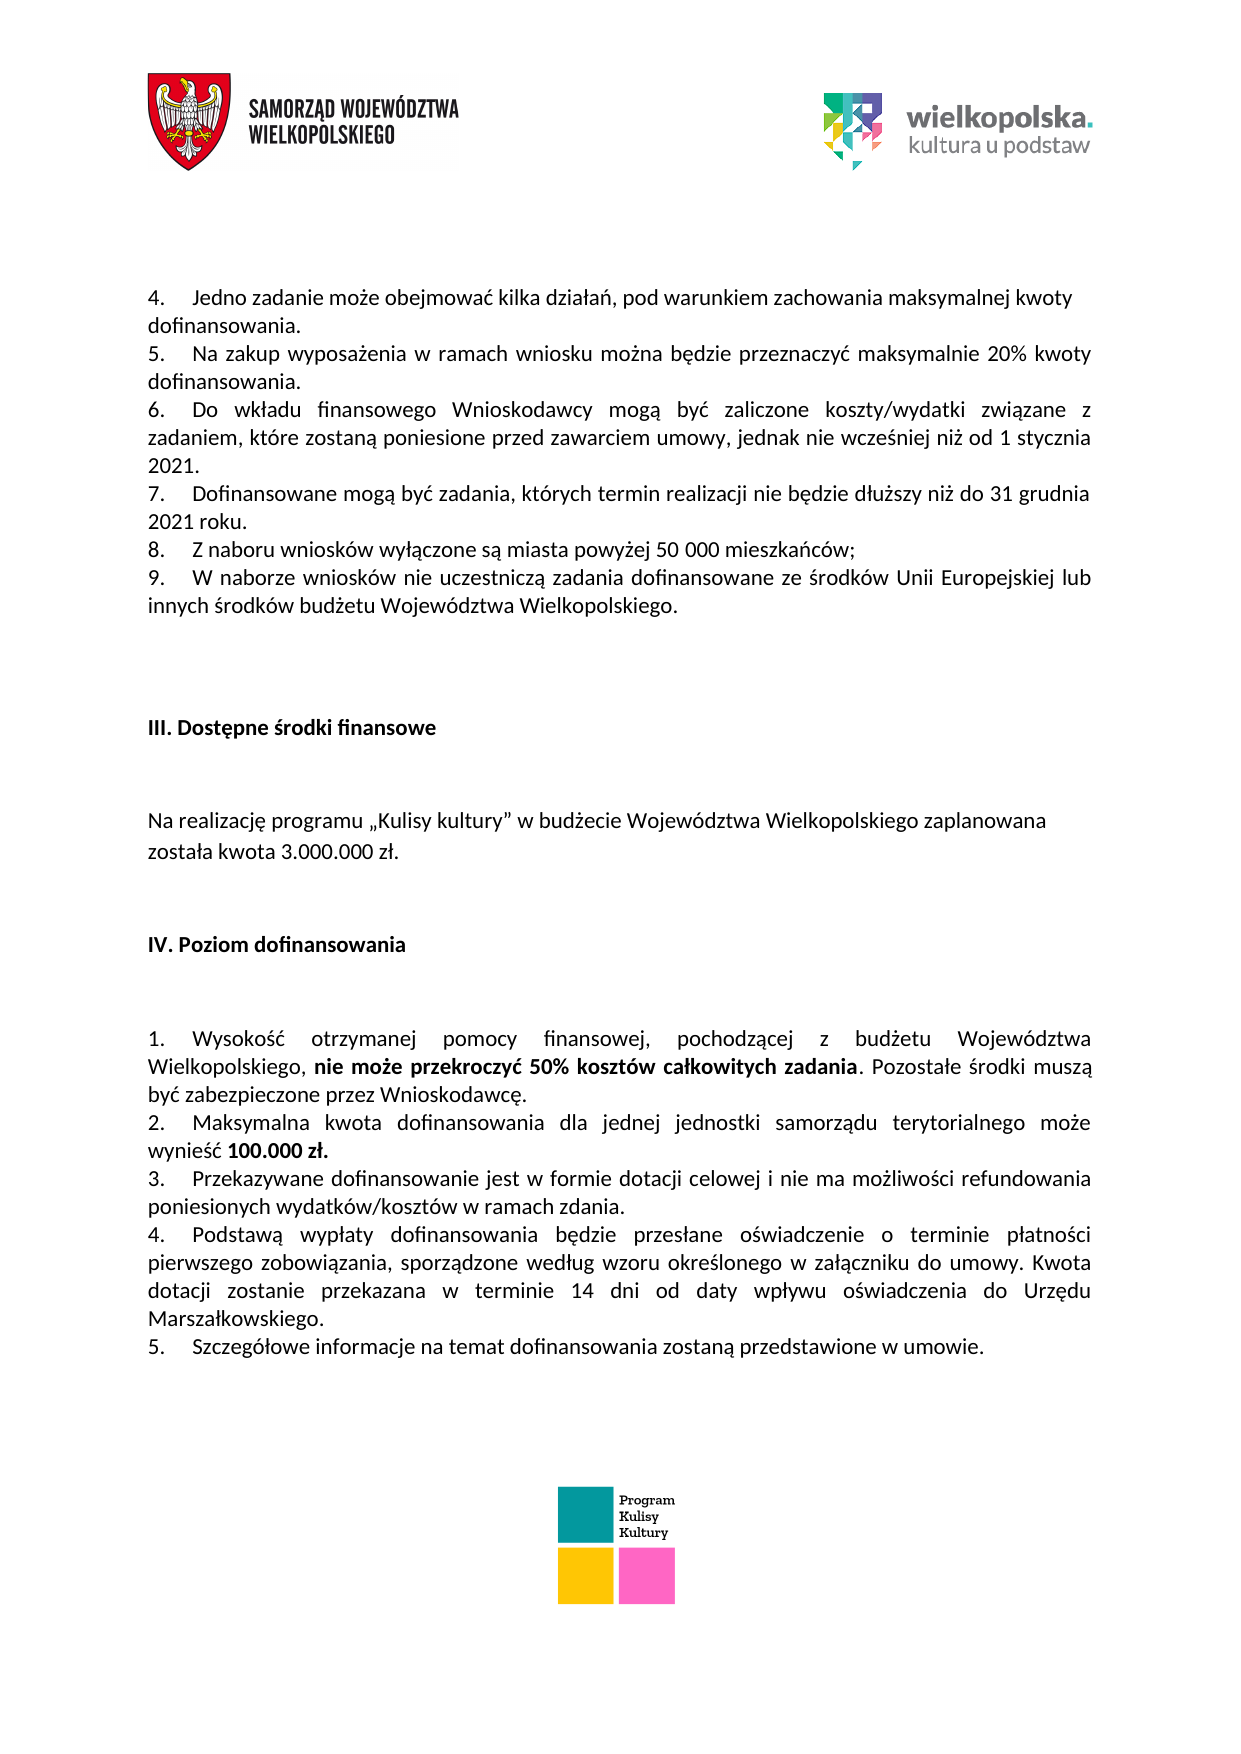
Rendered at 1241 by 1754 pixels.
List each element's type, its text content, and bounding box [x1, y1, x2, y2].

picture [494, 1428, 746, 1681]
text III. Dostępne środki finansowe [148, 713, 1093, 741]
list Maksymalna kwota dofinansowania dla jednej jednostki samorządu terytorialnego może wynieść 100.000 zł. [148, 1108, 1093, 1164]
picture [147, 73, 459, 171]
list Przekazywane dofinansowanie jest w formie dotacji celowej i nie ma możliwości refundowania poniesionych wydatków/kosztów w ramach zdania. [148, 1164, 1093, 1220]
list Szczegółowe informacje na temat dofinansowania zostaną przedstawione w umowie. [148, 1332, 1093, 1361]
list Wysokość otrzymanej pomocy finansowej, pochodzącej z budżetu Województwa Wielkopolskiego, nie może przekroczyć 50% kosztów całkowitych zadania. Pozostałe środki muszą być zabezpieczone przez Wnioskodawcę. [148, 1024, 1093, 1108]
list Z naboru wniosków wyłączone są miasta powyżej 50 000 mieszkańców; [148, 535, 1093, 563]
text IV. Poziom dofinansowania [148, 931, 1093, 958]
list Do wkładu finansowego Wnioskodawcy mogą być zaliczone koszty/wydatki związane z zadaniem, które zostaną poniesione przed zawarciem umowy, jednak nie wcześniej niż od 1 stycznia 2021. [148, 395, 1093, 479]
list Na zakup wyposażenia w ramach wniosku można będzie przeznaczyć maksymalnie 20% kwoty dofinansowania. [148, 339, 1093, 395]
list W naborze wniosków nie uczestniczą zadania dofinansowane ze środków Unii Europejskiej lub innych środków budżetu Województwa Wielkopolskiego. [148, 563, 1093, 619]
list Jedno zadanie może obejmować kilka działań, pod warunkiem zachowania maksymalnej kwoty dofinansowania. [148, 283, 1093, 339]
text Na realizację programu „Kulisy kultury” w budżecie Województwa Wielkopolskiego zaplanowana została kwota 3.000.000 zł. [148, 807, 1093, 865]
picture [823, 93, 1093, 171]
list Podstawą wypłaty dofinansowania będzie przesłane oświadczenie o terminie płatności pierwszego zobowiązania, sporządzone według wzoru określonego w załączniku do umowy. Kwota dotacji zostanie przekazana w terminie 14 dni od daty wpływu oświadczenia do Urzędu Marszałkowskiego. [148, 1220, 1093, 1332]
list Dofinansowane mogą być zadania, których termin realizacji nie będzie dłuższy niż do 31 grudnia 2021 roku. [148, 479, 1093, 535]
